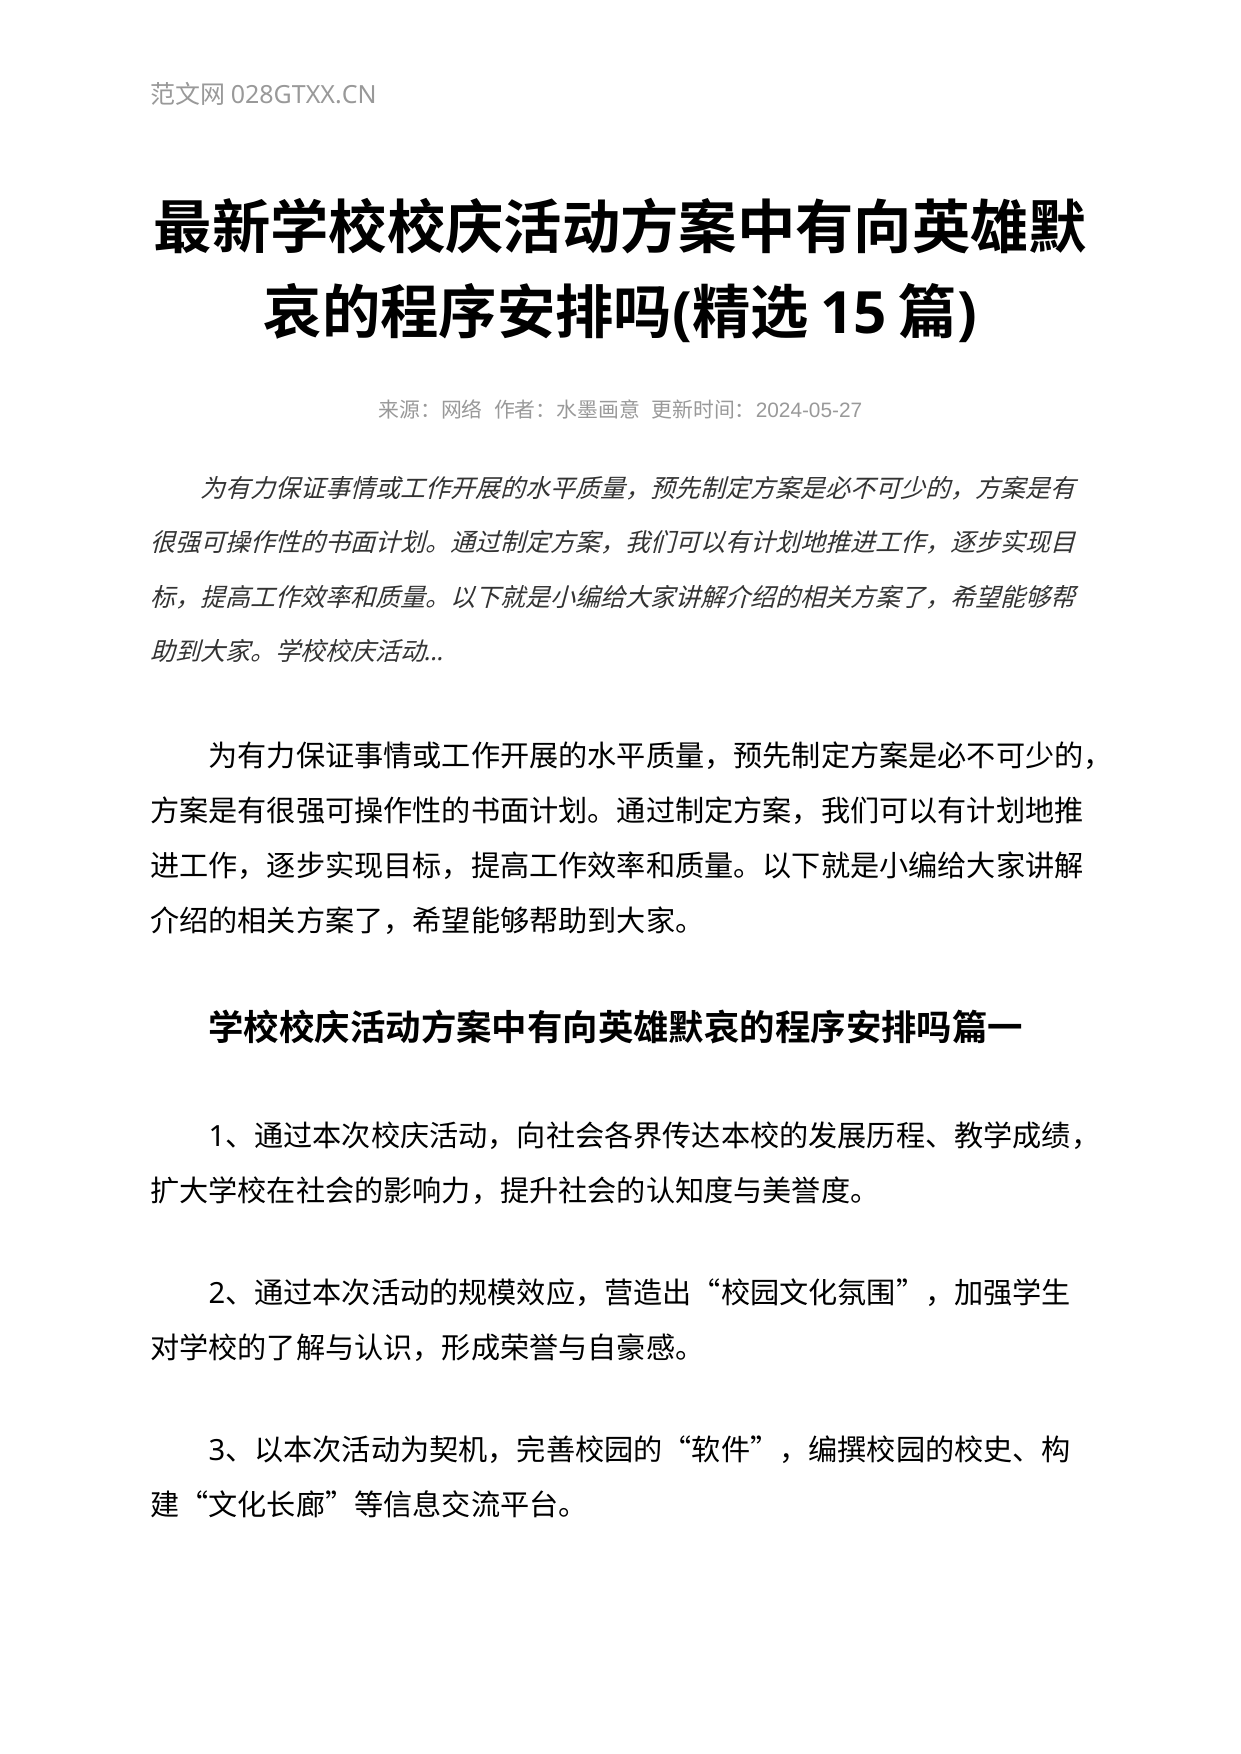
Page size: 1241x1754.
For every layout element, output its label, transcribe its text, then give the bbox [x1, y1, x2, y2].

text 1、通过本次校庆活动，向社会各界传达本校的发展历程、教学成绩，扩大学校在社会的影响力，提升社会的认知度与美誉度。 [150, 1112, 1090, 1210]
text 来源：网络 作者：水墨画意 更新时间：2024-05-27 [150, 397, 1090, 421]
text 学校校庆活动方案中有向英雄默哀的程序安排吗篇一 [150, 999, 1090, 1050]
text 2、通过本次活动的规模效应，营造出“校园文化氛围”，加强学生对学校的了解与认识，形成荣誉与自豪感。 [150, 1269, 1090, 1367]
text 为有力保证事情或工作开展的水平质量，预先制定方案是必不可少的，方案是有很强可操作性的书面计划。通过制定方案，我们可以有计划地推进工作，逐步实现目标，提高工作效率和质量。以下就是小编给大家讲解介绍的相关方案了，希望能够帮助到大家。 [150, 733, 1090, 939]
subtitle 最新学校校庆活动方案中有向英雄默哀的程序安排吗(精选15篇) [150, 181, 1090, 351]
text 3、以本次活动为契机，完善校园的“软件”，编撰校园的校史、构建“文化长廊”等信息交流平台。 [150, 1426, 1090, 1523]
text 为有力保证事情或工作开展的水平质量，预先制定方案是必不可少的，方案是有很强可操作性的书面计划。通过制定方案，我们可以有计划地推进工作，逐步实现目标，提高工作效率和质量。以下就是小编给大家讲解介绍的相关方案了，希望能够帮助到大家。学校校庆活动... [150, 468, 1090, 668]
